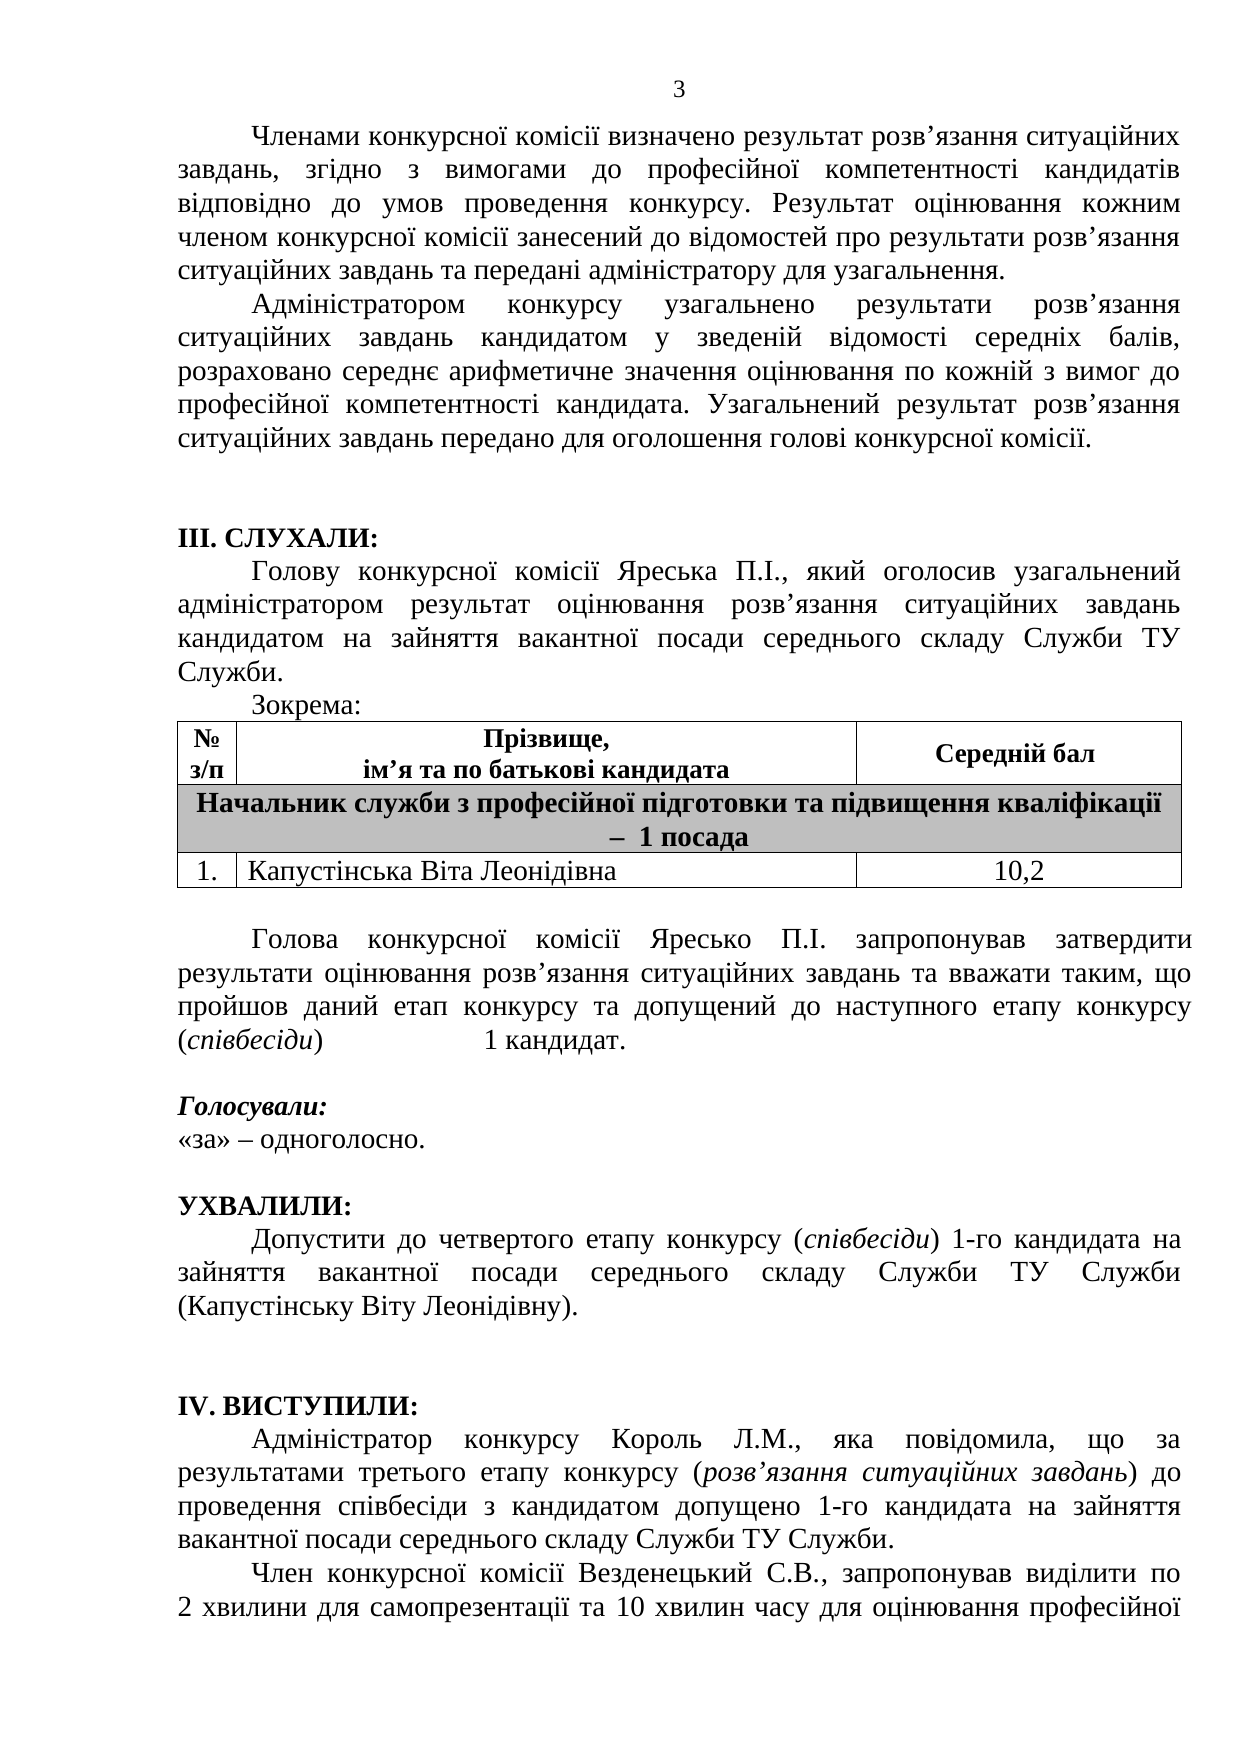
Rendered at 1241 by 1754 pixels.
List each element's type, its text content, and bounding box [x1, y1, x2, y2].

text УХВАЛИЛИ: [177, 1188, 1181, 1221]
text Адміністратор конкурсу Король Л.М., яка повідомила, що за результатами третього етапу конкурсу (розв’язання ситуаційних завдань) до проведення співбесіди з кандидатом допущено 1-го кандидата на зайняття вакантної посади середнього складу Служби ТУ Служби. [177, 1421, 1181, 1555]
text Зокрема: [177, 687, 1181, 721]
table_cell Капустінська Віта Леонідівна [237, 853, 856, 887]
text ІV. ВИСТУПИЛИ: [177, 1389, 1181, 1421]
table_cell 1. [178, 853, 236, 887]
text Голова конкурсної комісії Яресько П.І. запропонував затвердити результати оцінювання розв’язання ситуаційних завдань та вважати таким, що пройшов даний етап конкурсу та допущений до наступного етапу конкурсу (співбесіди) 1 кандидат. [177, 921, 1192, 1056]
text Голову конкурсної комісії Яреська П.І., який оголосив узагальнений адміністратором результат оцінювання розв’язання ситуаційних завдань кандидатом на зайняття вакантної посади середнього складу Служби ТУ Служби. [177, 553, 1181, 687]
table_header № з/п [178, 722, 236, 784]
text Членами конкурсної комісії визначено результат розв’язання ситуаційних завдань, згідно з вимогами до професійної компетентності кандидатів відповідно до умов проведення конкурсу. Результат оцінювання кожним членом конкурсної комісії занесений до відомостей про результати розв’язання ситуаційних завдань та передані адміністратору для узагальнення. [177, 118, 1181, 286]
text ІІІ. СЛУХАЛИ: [177, 521, 1181, 553]
table_header Середній бал [857, 722, 1181, 784]
text «за» – одноголосно. [177, 1121, 1181, 1155]
table_header Прізвище, ім’я та по батькові кандидата [237, 722, 856, 784]
text Адміністратором конкурсу узагальнено результати розв’язання ситуаційних завдань кандидатом у зведеній відомості середніх балів, розраховано середнє арифметичне значення оцінювання по кожній з вимог до професійної компетентності кандидата. Узагальнений результат розв’язання ситуаційних завдань передано для оголошення голові конкурсної комісії. [177, 286, 1181, 453]
table_cell 10,2 [857, 853, 1181, 887]
text Допустити до четвертого етапу конкурсу (співбесіди) 1-го кандидата на зайняття вакантної посади середнього складу Служби ТУ Служби (Капустінську Віту Леонідівну). [177, 1221, 1181, 1322]
text Голосували: [177, 1089, 1181, 1121]
table_cell Начальник служби з професійної підготовки та підвищення кваліфікації – 1 посада [178, 785, 1181, 852]
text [177, 1555, 1181, 1622]
